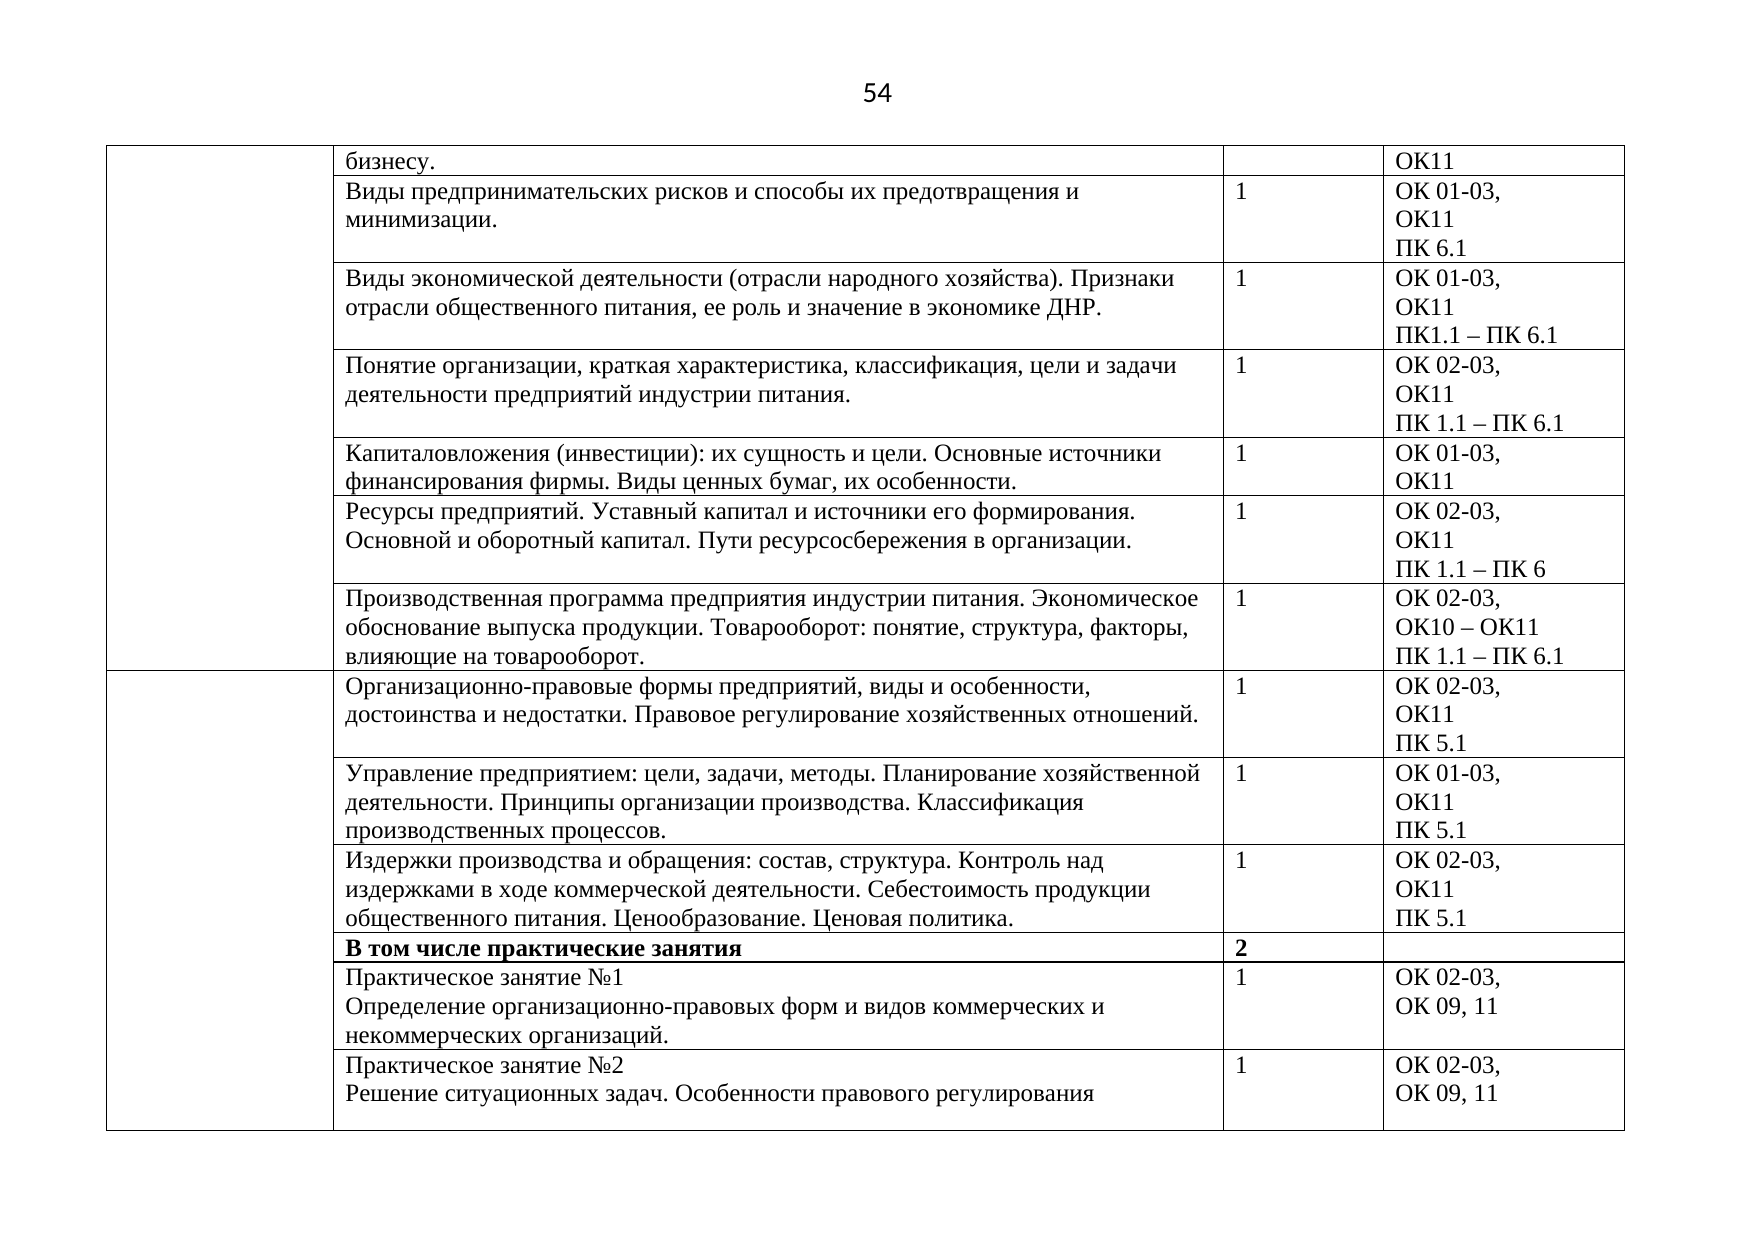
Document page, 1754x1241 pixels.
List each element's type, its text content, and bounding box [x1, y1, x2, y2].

table_cell 1 [1224, 263, 1383, 349]
table_cell ОК 01-03, ОК11 ПК 5.1 [1384, 758, 1624, 844]
table_cell В том числе практические занятия [334, 933, 1223, 961]
table_cell ОК 01-03, ОК11 [1384, 438, 1624, 495]
table_cell 1 [1224, 584, 1383, 670]
table_cell Практическое занятие №1 Определение организационно-правовых форм и видов коммерческих и некоммерческих организаций. [334, 963, 1223, 1049]
table_cell ОК 02-03, ОК11 ПК 1.1 – ПК 6.1 [1384, 350, 1624, 437]
table_cell 1 [1224, 438, 1383, 495]
table_cell ОК 02-03, ОК 09, 11 [1384, 963, 1624, 1049]
table_cell 2 [1224, 933, 1383, 961]
table_cell Ресурсы предприятий. Уставный капитал и источники его формирования. Основной и оборотный капитал. Пути ресурсосбережения в организации. [334, 496, 1223, 582]
table_cell 1 [1224, 1050, 1383, 1130]
table_cell ОК 01-03, ОК11 [1384, 146, 1624, 175]
table_cell Виды предпринимательских рисков и способы их предотвращения и минимизации. [334, 176, 1223, 262]
table_cell ОК 02-03, ОК 09, 11 [1384, 1050, 1624, 1130]
table_cell 1 [1224, 146, 1383, 175]
table_cell ОК 02-03, ОК11 ПК 1.1 – ПК 6 [1384, 496, 1624, 582]
table_cell 1 [1224, 758, 1383, 844]
table_cell ОК 02-03, ОК11 ПК 5.1 [1384, 671, 1624, 757]
table_cell 1 [1224, 350, 1383, 437]
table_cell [334, 146, 1223, 175]
table_cell Организационно-правовые формы предприятий, виды и особенности, достоинства и недостатки. Правовое регулирование хозяйственных отношений. [334, 671, 1223, 757]
table_cell Понятие организации, краткая характеристика, классификация, цели и задачи деятельности предприятий индустрии питания. [334, 350, 1223, 437]
table_cell Производственная программа предприятия индустрии питания. Экономическое обоснование выпуска продукции. Товарооборот: понятие, структура, факторы, влияющие на товарооборот. [334, 584, 1223, 670]
table_cell ОК 02-03, ОК10 – ОК11 ПК 1.1 – ПК 6.1 [1384, 584, 1624, 670]
table_cell 1 [1224, 963, 1383, 1049]
table_cell Капиталовложения (инвестиции): их сущность и цели. Основные источники финансирования фирмы. Виды ценных бумаг, их особенности. [334, 438, 1223, 495]
table_cell ОК 02-03, ОК11 ПК 5.1 [1384, 845, 1624, 932]
table_cell [1384, 933, 1624, 961]
table_cell [107, 671, 333, 1130]
table_cell 1 [1224, 496, 1383, 582]
table_cell 1 [1224, 671, 1383, 757]
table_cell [334, 1050, 1223, 1130]
table_cell Управление предприятием: цели, задачи, методы. Планирование хозяйственной деятельности. Принципы организации производства. Классификация производственных процессов. [334, 758, 1223, 844]
table_cell Издержки производства и обращения: состав, структура. Контроль над издержками в ходе коммерческой деятельности. Себестоимость продукции общественного питания. Ценообразование. Ценовая политика. [334, 845, 1223, 932]
table_cell Виды экономической деятельности (отрасли народного хозяйства). Признаки отрасли общественного питания, ее роль и значение в экономике ДНР. [334, 263, 1223, 349]
table_cell 1 [1224, 176, 1383, 262]
table_cell 1 [1224, 845, 1383, 932]
table_cell ОК 01-03, ОК11 ПК1.1 – ПК 6.1 [1384, 263, 1624, 349]
table_cell ОК 01-03, ОК11 ПК 6.1 [1384, 176, 1624, 262]
